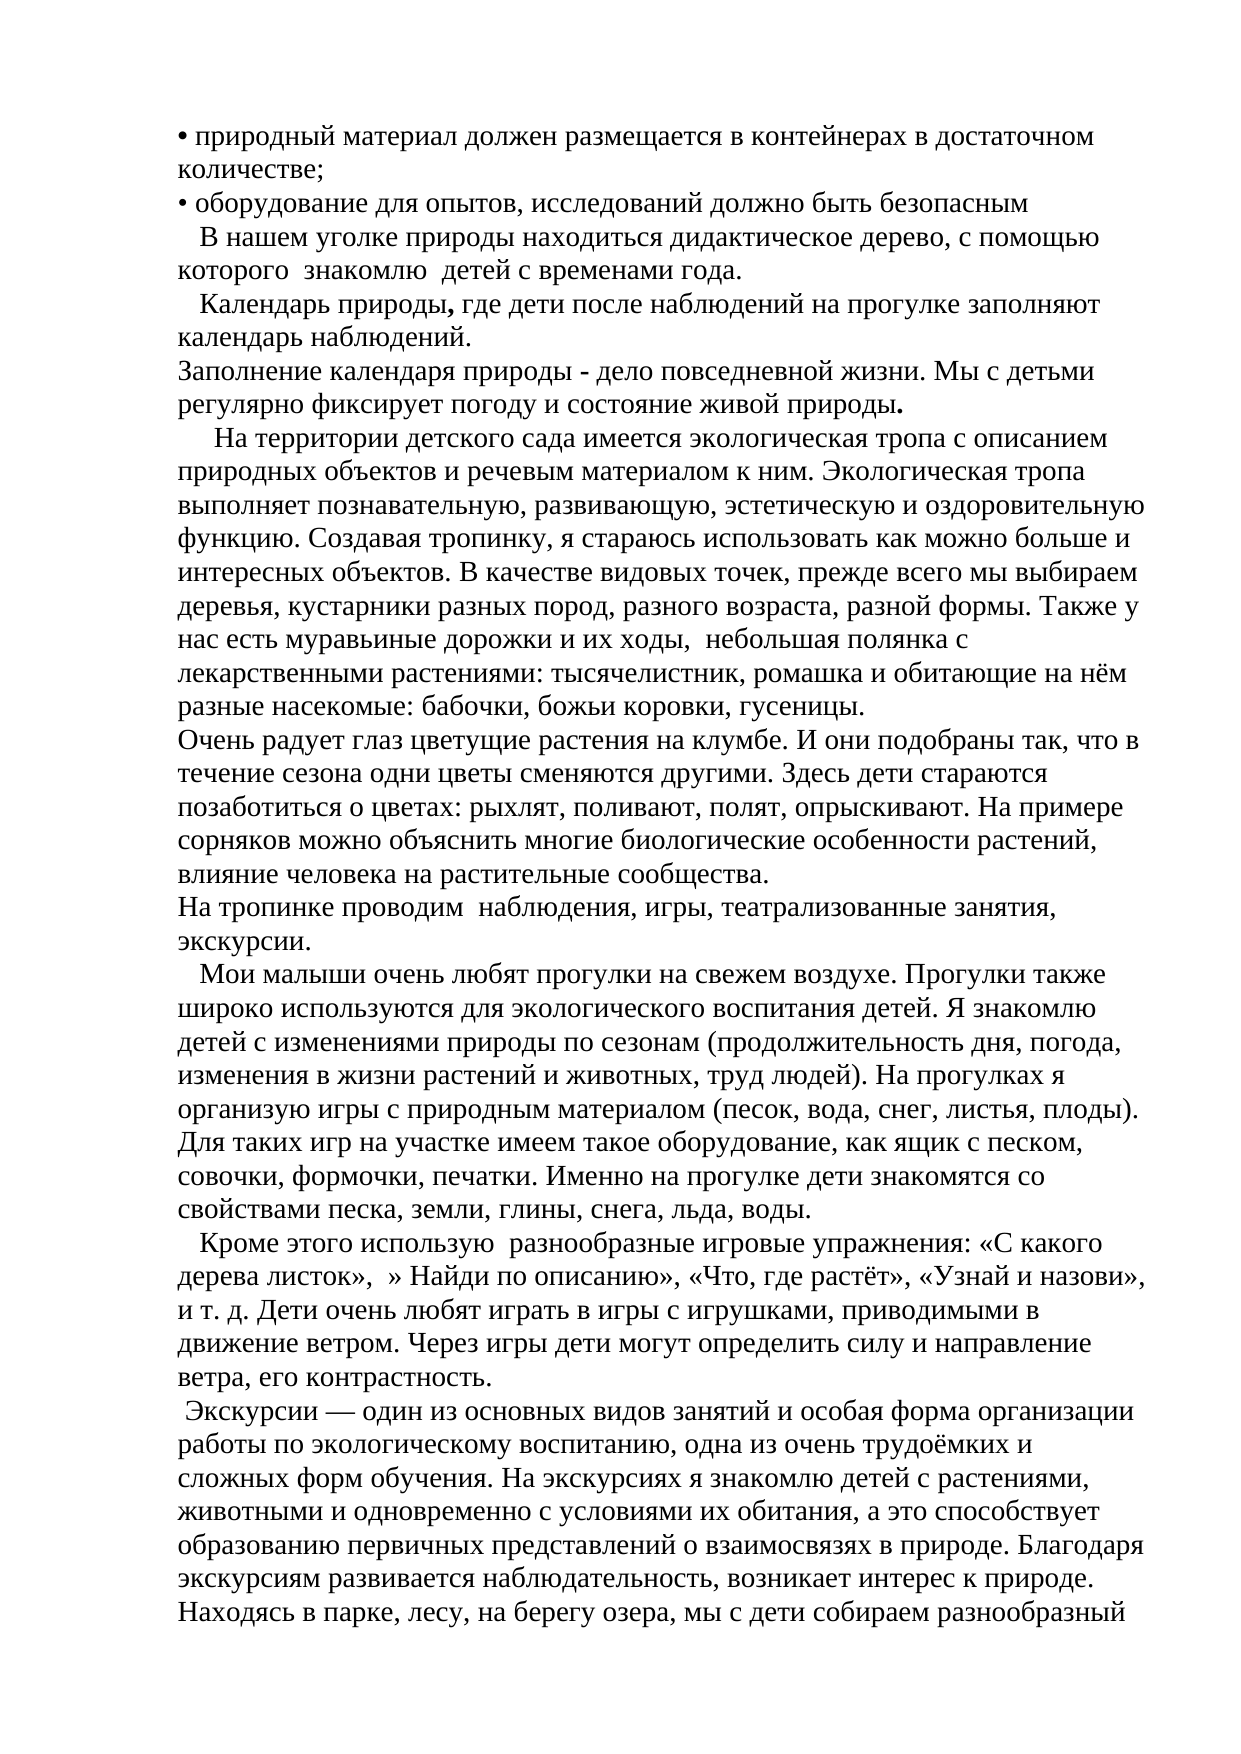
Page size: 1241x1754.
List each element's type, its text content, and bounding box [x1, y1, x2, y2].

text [177, 1393, 1152, 1627]
text Кроме этого использую разнообразные игровые упражнения: «С какого дерева листок», » Найди по описанию», «Что, где растёт», «Узнай и назови», и т. д. Дети очень любят играть в игры с игрушками, приводимыми в движение ветром. Через игры дети могут определить силу и направление ветра, его контрастность. [177, 1225, 1152, 1393]
text • природный материал должен размещается в контейнерах в достаточном количестве; [177, 118, 1152, 185]
text В нашем уголке природы находиться дидактическое дерево, с помощью которого знакомлю детей с временами года. [177, 219, 1152, 286]
text Заполнение календаря природы - дело повседневной жизни. Мы с детьми регулярно фиксирует погоду и состояние живой природы. [177, 353, 1152, 420]
text • оборудование для опытов, исследований должно быть безопасным [177, 185, 1152, 219]
text На территории детского сада имеется экологическая тропа с описанием природных объектов и речевым материалом к ним. Экологическая тропа выполняет познавательную, развивающую, эстетическую и оздоровительную функцию. Создавая тропинку, я стараюсь использовать как можно больше и интересных объектов. В качестве видовых точек, прежде всего мы выбираем деревья, кустарники разных пород, разного возраста, разной формы. Также у нас есть муравьиные дорожки и их ходы, небольшая полянка с лекарственными растениями: тысячелистник, ромашка и обитающие на нём разные насекомые: бабочки, божьи коровки, гусеницы. [177, 420, 1152, 722]
text Мои малыши очень любят прогулки на свежем воздухе. Прогулки также широко используются для экологического воспитания детей. Я знакомлю детей с изменениями природы по сезонам (продолжительность дня, погода, изменения в жизни растений и животных, труд людей). На прогулках я организую игры с природным материалом (песок, вода, снег, листья, плоды). Для таких игр на участке имеем такое оборудование, как ящик с песком, совочки, формочки, печатки. Именно на прогулке дети знакомятся со свойствами песка, земли, глины, снега, льда, воды. [177, 957, 1152, 1225]
text На тропинке проводим наблюдения, игры, театрализованные занятия, экскурсии. [177, 889, 1152, 957]
text Календарь природы, где дети после наблюдений на прогулке заполняют календарь наблюдений. [177, 286, 1152, 353]
text Очень радует глаз цветущие растения на клумбе. И они подобраны так, что в течение сезона одни цветы сменяются другими. Здесь дети стараются позаботиться о цветах: рыхлят, поливают, полят, опрыскивают. На примере сорняков можно объяснить многие биологические особенности растений, влияние человека на растительные сообщества. [177, 722, 1152, 889]
